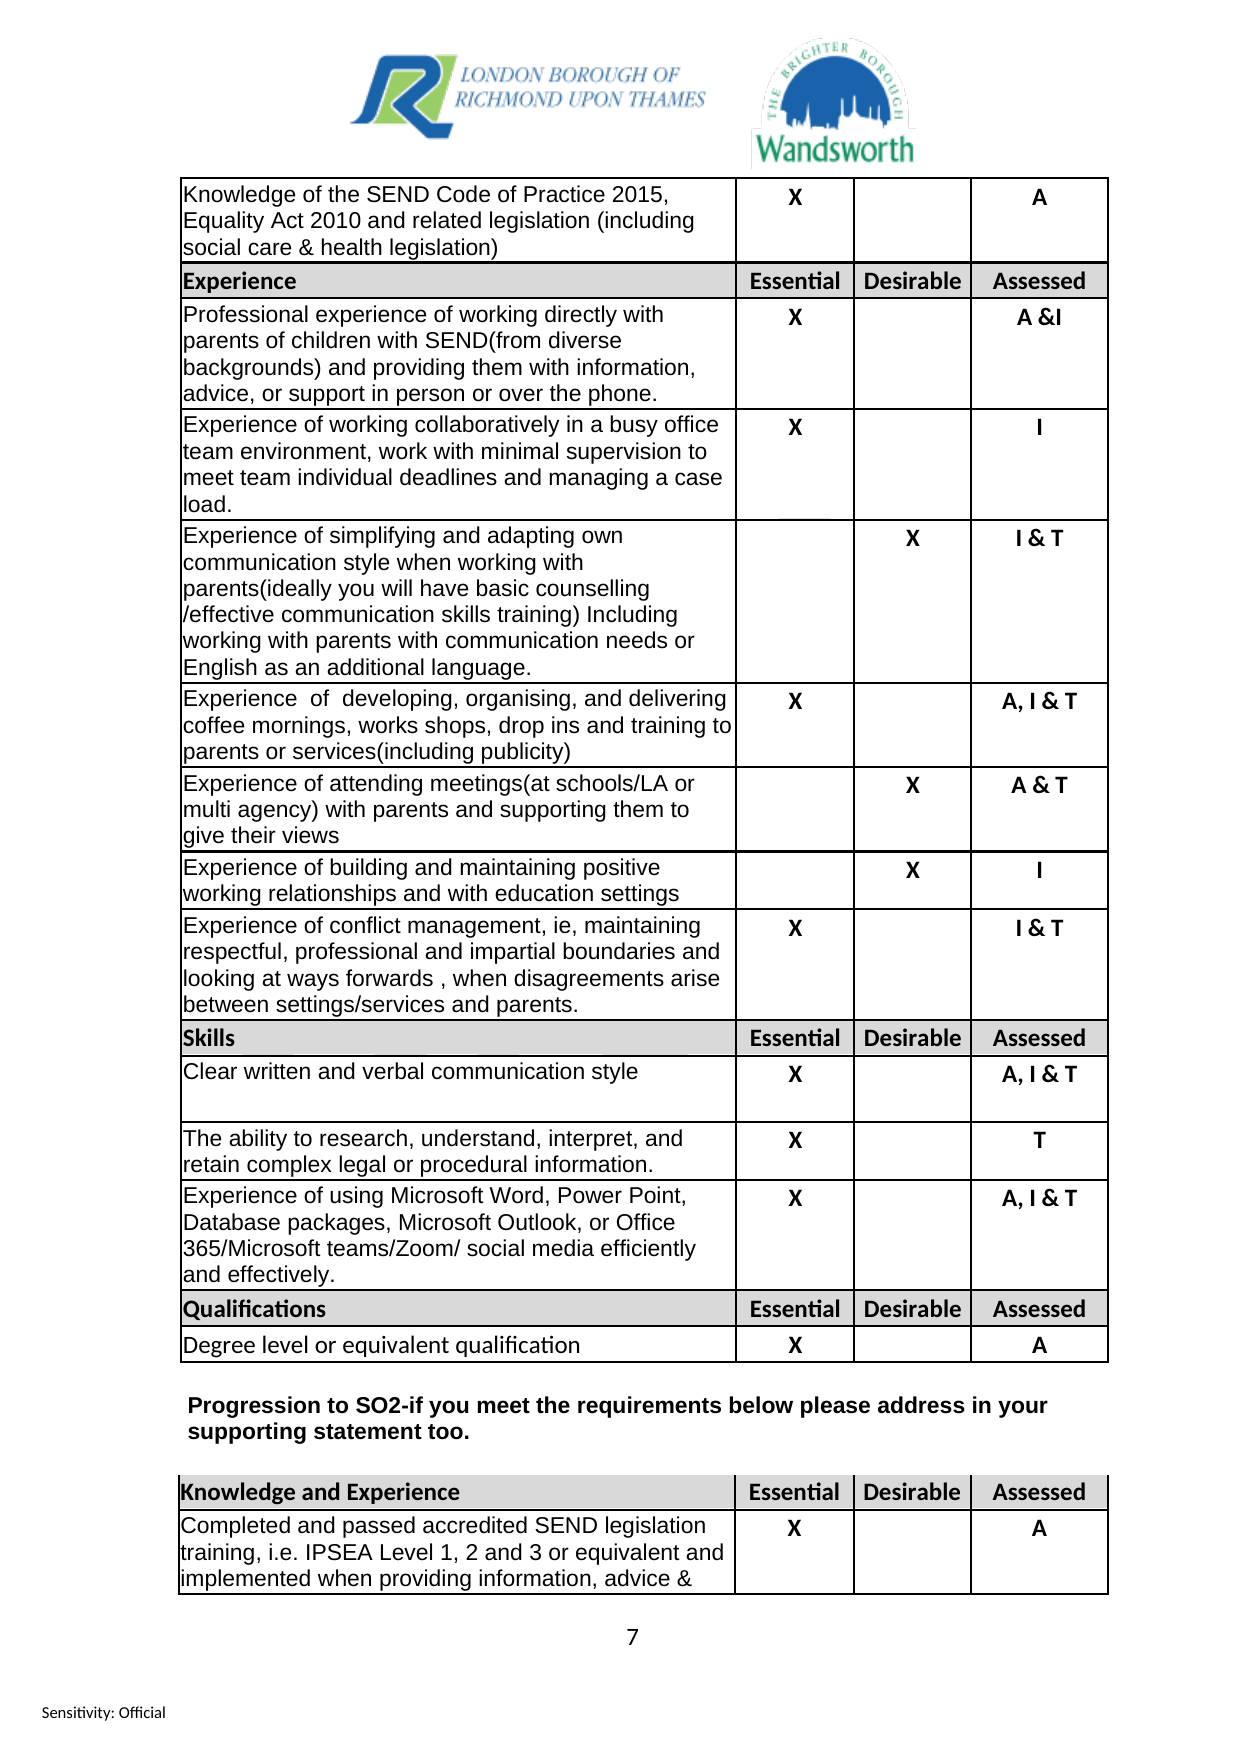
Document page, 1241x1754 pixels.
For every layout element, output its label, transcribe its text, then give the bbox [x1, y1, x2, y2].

table_cell X [737, 684, 853, 766]
table_cell Experience of conflict management, ie, maintaining respectful, professional and impartial boundaries and looking at ways forwards , when disagreements arise between settings/services and parents. [182, 910, 735, 1019]
table_cell Assessed [972, 1021, 1107, 1054]
table_cell [855, 1511, 970, 1593]
table_cell Assessed [972, 1291, 1107, 1325]
table_cell Knowledge of the SEND Code of Practice 2015, Equality Act 2010 and related legislation (including social care & health legislation) [182, 179, 735, 261]
table_cell X [737, 1327, 853, 1361]
table_header Assessed [972, 1475, 1107, 1508]
table_cell Experience of simplifying and adapting own communication style when working with parents(ideally you will have basic counselling /effective communication skills training) Including working with parents with communication needs or English as an additional language. [182, 521, 735, 682]
table_cell Desirable [855, 1291, 970, 1325]
table_cell A [972, 179, 1107, 261]
table_cell Essential [737, 1291, 853, 1325]
table_cell I & T [972, 521, 1107, 682]
table_cell I [972, 410, 1107, 518]
table_cell A & T [972, 768, 1107, 850]
table_cell A [972, 1327, 1107, 1361]
table_cell I [972, 853, 1107, 908]
table_cell A, I & T [972, 684, 1107, 766]
table_cell Experience of building and maintaining positive working relationships and with education settings [182, 853, 735, 908]
table_cell Clear written and verbal communication style [182, 1057, 735, 1121]
table_cell Qualifications [182, 1291, 735, 1325]
table_cell A [972, 1511, 1107, 1593]
table_cell X [855, 521, 970, 682]
table_cell I & T [972, 910, 1107, 1019]
table_cell X [737, 910, 853, 1019]
table_cell Experience of using Microsoft Word, Power Point, Database packages, Microsoft Outlook, or Office 365/Microsoft teams/Zoom/ social media efficiently and effectively. [182, 1181, 735, 1289]
table_cell [855, 179, 970, 261]
table_cell Professional experience of working directly with parents of children with SEND(from diverse backgrounds) and providing them with information, advice, or support in person or over the phone. [182, 299, 735, 408]
table_cell X [737, 1057, 853, 1121]
table_cell T [972, 1123, 1107, 1179]
table_cell X [737, 179, 853, 261]
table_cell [180, 1511, 734, 1593]
table_cell X [737, 1123, 853, 1179]
table_cell X [737, 410, 853, 518]
table_cell [737, 768, 853, 850]
table_cell X [737, 1181, 853, 1289]
table_cell Experience of working collaboratively in a busy office team environment, work with minimal supervision to meet team individual deadlines and managing a case load. [182, 410, 735, 518]
table_cell Experience of developing, organising, and delivering coffee mornings, works shops, drop ins and training to parents or services(including publicity) [182, 684, 735, 766]
table_cell [855, 299, 970, 408]
table_header Desirable [855, 1475, 970, 1508]
table_cell [855, 1057, 970, 1121]
table_cell Essential [737, 1021, 853, 1054]
table_cell [737, 853, 853, 908]
table_cell X [855, 768, 970, 850]
table_cell Desirable [855, 1021, 970, 1054]
text Progression to SO2-if you meet the requirements below please address in your supporting statement too. [187, 1392, 1078, 1444]
table_header Knowledge and Experience [180, 1475, 734, 1508]
table_cell Assessed [972, 264, 1107, 297]
table_cell X [737, 299, 853, 408]
table_cell X [736, 1511, 853, 1593]
table_cell Desirable [855, 264, 970, 297]
table_cell Degree level or equivalent qualification [182, 1327, 735, 1361]
table_cell Essential [737, 264, 853, 297]
table_cell Skills [182, 1021, 735, 1054]
table_cell The ability to research, understand, interpret, and retain complex legal or procedural information. [182, 1123, 735, 1179]
table_header Essential [736, 1475, 853, 1508]
table_cell Experience of attending meetings(at schools/LA or multi agency) with parents and supporting them to give their views [182, 768, 735, 850]
table_cell [855, 684, 970, 766]
table_cell [855, 410, 970, 518]
table_cell A, I & T [972, 1181, 1107, 1289]
table_cell [855, 1123, 970, 1179]
table_cell A, I & T [972, 1057, 1107, 1121]
table_cell A &I [972, 299, 1107, 408]
table_cell [855, 910, 970, 1019]
table_cell [855, 1327, 970, 1361]
table_cell [737, 521, 853, 682]
table_cell [855, 1181, 970, 1289]
table_cell X [855, 853, 970, 908]
table_cell Experience [182, 264, 735, 297]
